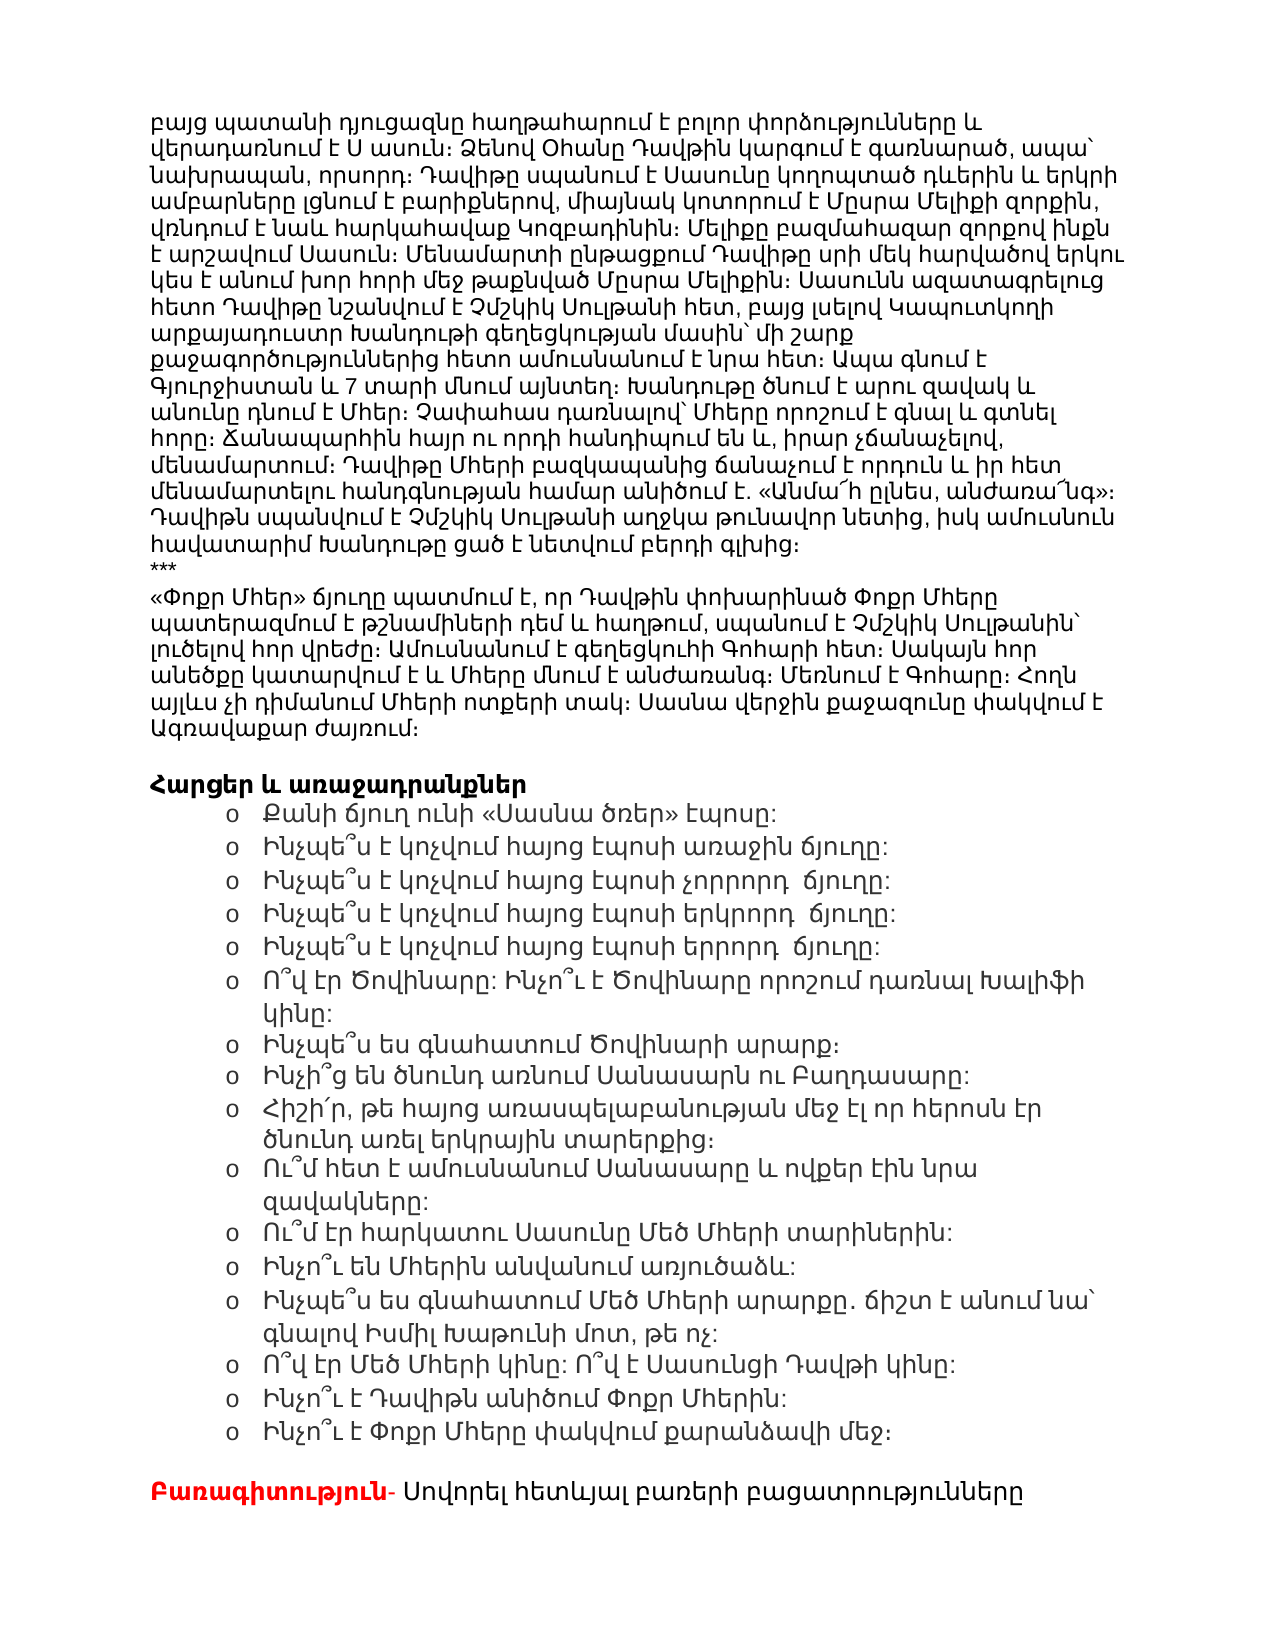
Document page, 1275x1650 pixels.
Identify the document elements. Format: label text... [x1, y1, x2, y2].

list Ինչո՞ւ է Դավիթն անիծում Փոքր Մհերին: [225, 1384, 1125, 1415]
list Ինչո՞ւ են Մհերին անվանում առյուծաձև: [225, 1252, 1125, 1282]
list Քանի ճյուղ ունի «Սասնա ծռեր» էպոսը: [225, 799, 1125, 830]
list Ինչպե՞ս է կոչվում հայոց էպոսի երրորդ ճյուղը: [225, 932, 1125, 963]
list Հիշի՛ր, թե հայոց առասպելաբանության մեջ էլ որ հերոսն էր ծնունդ առել երկրային տարերքից։ [225, 1094, 1125, 1154]
text Բառագիտություն- Սովորել հետևյալ բառերի բացատրությունները [150, 1477, 1125, 1506]
list Ինչպե՞ս ես գնահատում Ծովինարի արարք։ [225, 1030, 1125, 1061]
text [150, 109, 1125, 557]
list Ինչպե՞ս է կոչվում հայոց էպոսի առաջին ճյուղը: [225, 832, 1125, 863]
list Ու՞մ հետ է ամուսնանում Սանասարը և ովքեր էին նրա զավակները: [225, 1154, 1125, 1216]
text Հարցեր և առաջադրանքներ [150, 770, 1125, 799]
list Ինչպե՞ս է կոչվում հայոց էպոսի երկրորդ ճյուղը: [225, 899, 1125, 930]
text *** [150, 557, 1125, 583]
list Ինչպե՞ս է կոչվում հայոց էպոսի չորրորդ ճյուղը: [225, 866, 1125, 897]
text «Փոքր Մհեր» ճյուղը պատմում է, որ Դավթին փոխարինած Փոքր Մհերը պատերազմում է թշնամիների դեմ և հաղթում, սպանում է Չմշկիկ Սուլթանին՝ լուծելով հոր վրեժը։ Ամուսնանում է գեղեցկուհի Գոհարի հետ։ Սակայն հոր անեծքը կատարվում է և Մհերը մնում է անժառանգ։ Մեռնում է Գոհարը։ Հողն այլևս չի դիմանում Մհերի ոտքերի տակ։ Սասնա վերջին քաջազունը փակվում է Ագռավաքար ժայռում։ [150, 583, 1125, 742]
list Ինչի՞ց են ծնունդ առնում Սանասարն ու Բաղդասարը: [225, 1061, 1125, 1092]
list Ինչո՞ւ է Փոքր Մհերը փակվում քարանձավի մեջ։ [225, 1417, 1125, 1448]
list Ու՞մ էր հարկատու Սասունը Մեծ Մհերի տարիներին: [225, 1218, 1125, 1249]
list Ո՞վ էր Ծովինարը: Ինչո՞ւ է Ծովինարը որոշում դառնալ Խալիֆի կինը: [225, 966, 1125, 1028]
list Ինչպե՞ս ես գնահատում Մեծ Մհերի արարքը․ ճիշտ է անում նա՝ գնալով Իսմիլ Խաթունի մոտ, թե ոչ: [225, 1285, 1125, 1348]
list Ո՞վ էր Մեծ Մհերի կինը: Ո՞վ է Սասունցի Դավթի կինը: [225, 1351, 1125, 1381]
